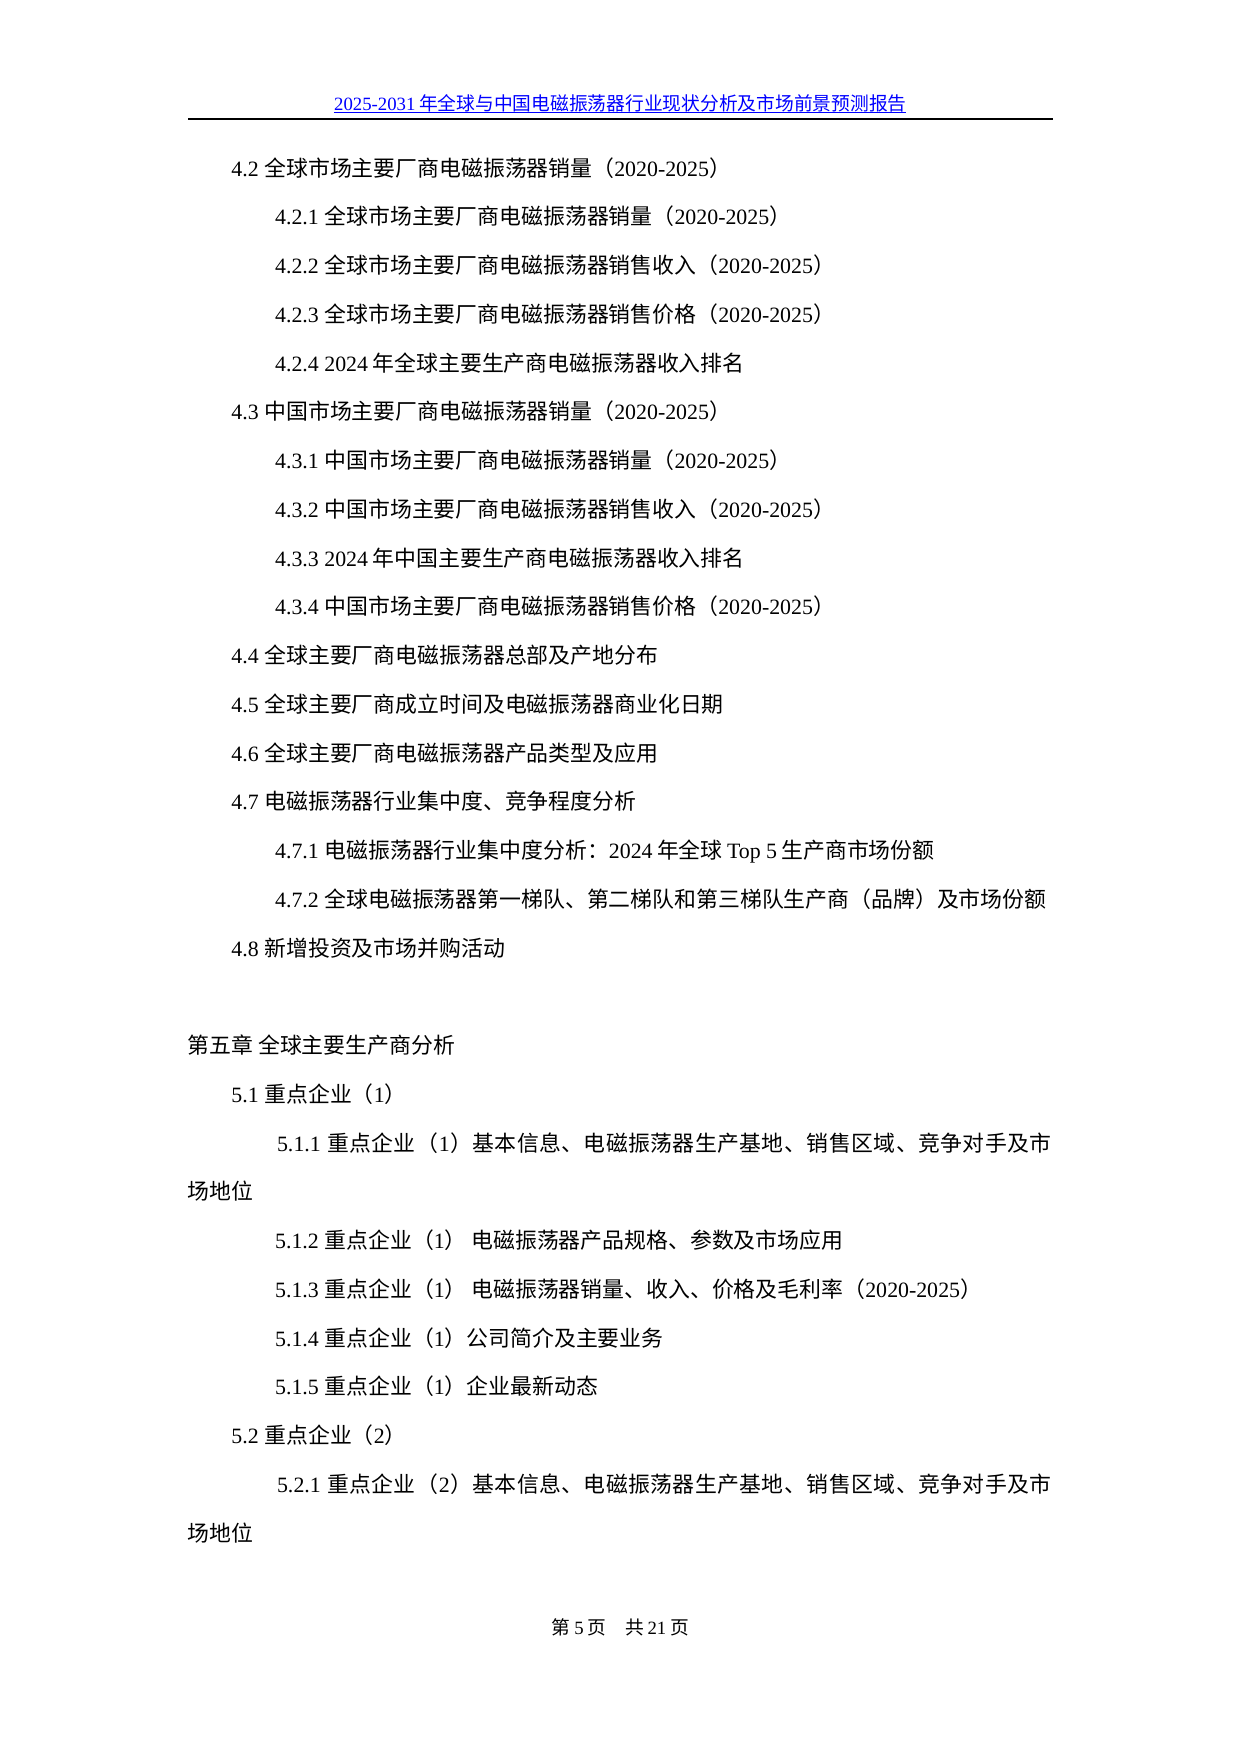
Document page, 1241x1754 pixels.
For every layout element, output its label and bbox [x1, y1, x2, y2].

text [187, 150, 1053, 1548]
